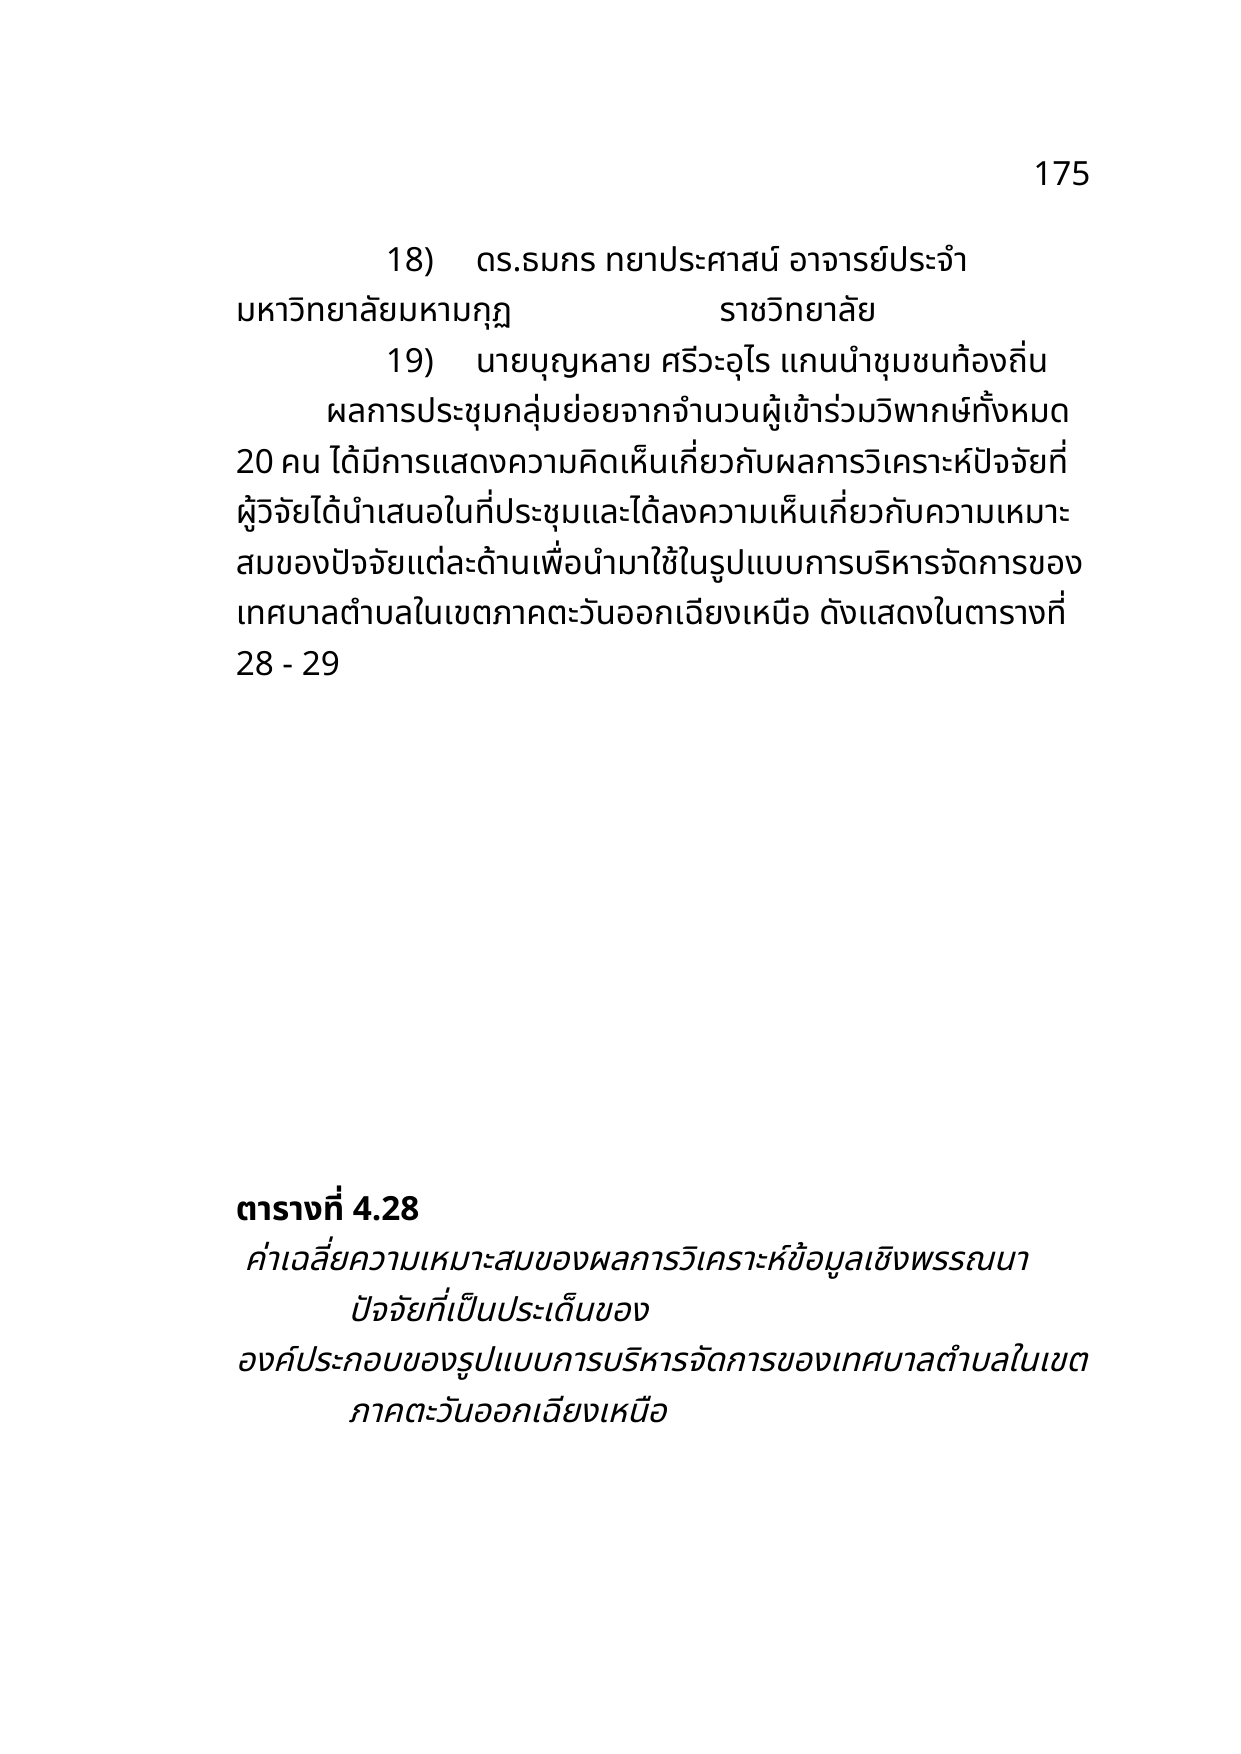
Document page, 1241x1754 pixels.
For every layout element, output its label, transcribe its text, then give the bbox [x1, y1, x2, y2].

text ตารางที่ 4.28 [236, 1185, 1090, 1235]
text 19) นายบุญหลาย ศรีวะอุไร แกนนำชุมชนท้องถิ่น [236, 337, 1090, 387]
text 18) ดร.ธมกร ทยาประศาสน์ อาจารย์ประจำ มหาวิทยาลัยมหามกุฏ ราชวิทยาลัย [236, 236, 1090, 337]
text ค่าเฉลี่ยความเหมาะสมของผลการวิเคราะห์ข้อมูลเชิงพรรณนาปัจจัยที่เป็นประเด็นของ [236, 1235, 1090, 1336]
text ผลการประชุมกลุ่มย่อยจากจำนวนผู้เข้าร่วมวิพากษ์ทั้งหมด 20คน ได้มีการแสดงความคิดเห็นเกี่ยวกับผลการวิเคราะห์ปัจจัยที่ผู้วิจัยได้นำเสนอในที่ประชุมและได้ลงความเห็นเกี่ยวกับความเหมาะสมของปัจจัยแต่ละด้านเพื่อนำมาใช้ในรูปแบบการบริหารจัดการของเทศบาลตำบลในเขตภาคตะวันออกเฉียงเหนือ ดังแสดงในตารางที่ 28 - 29 [236, 387, 1090, 685]
text องค์ประกอบของรูปแบบการบริหารจัดการของเทศบาลตำบลในเขตภาคตะวันออกเฉียงเหนือ [236, 1336, 1090, 1437]
